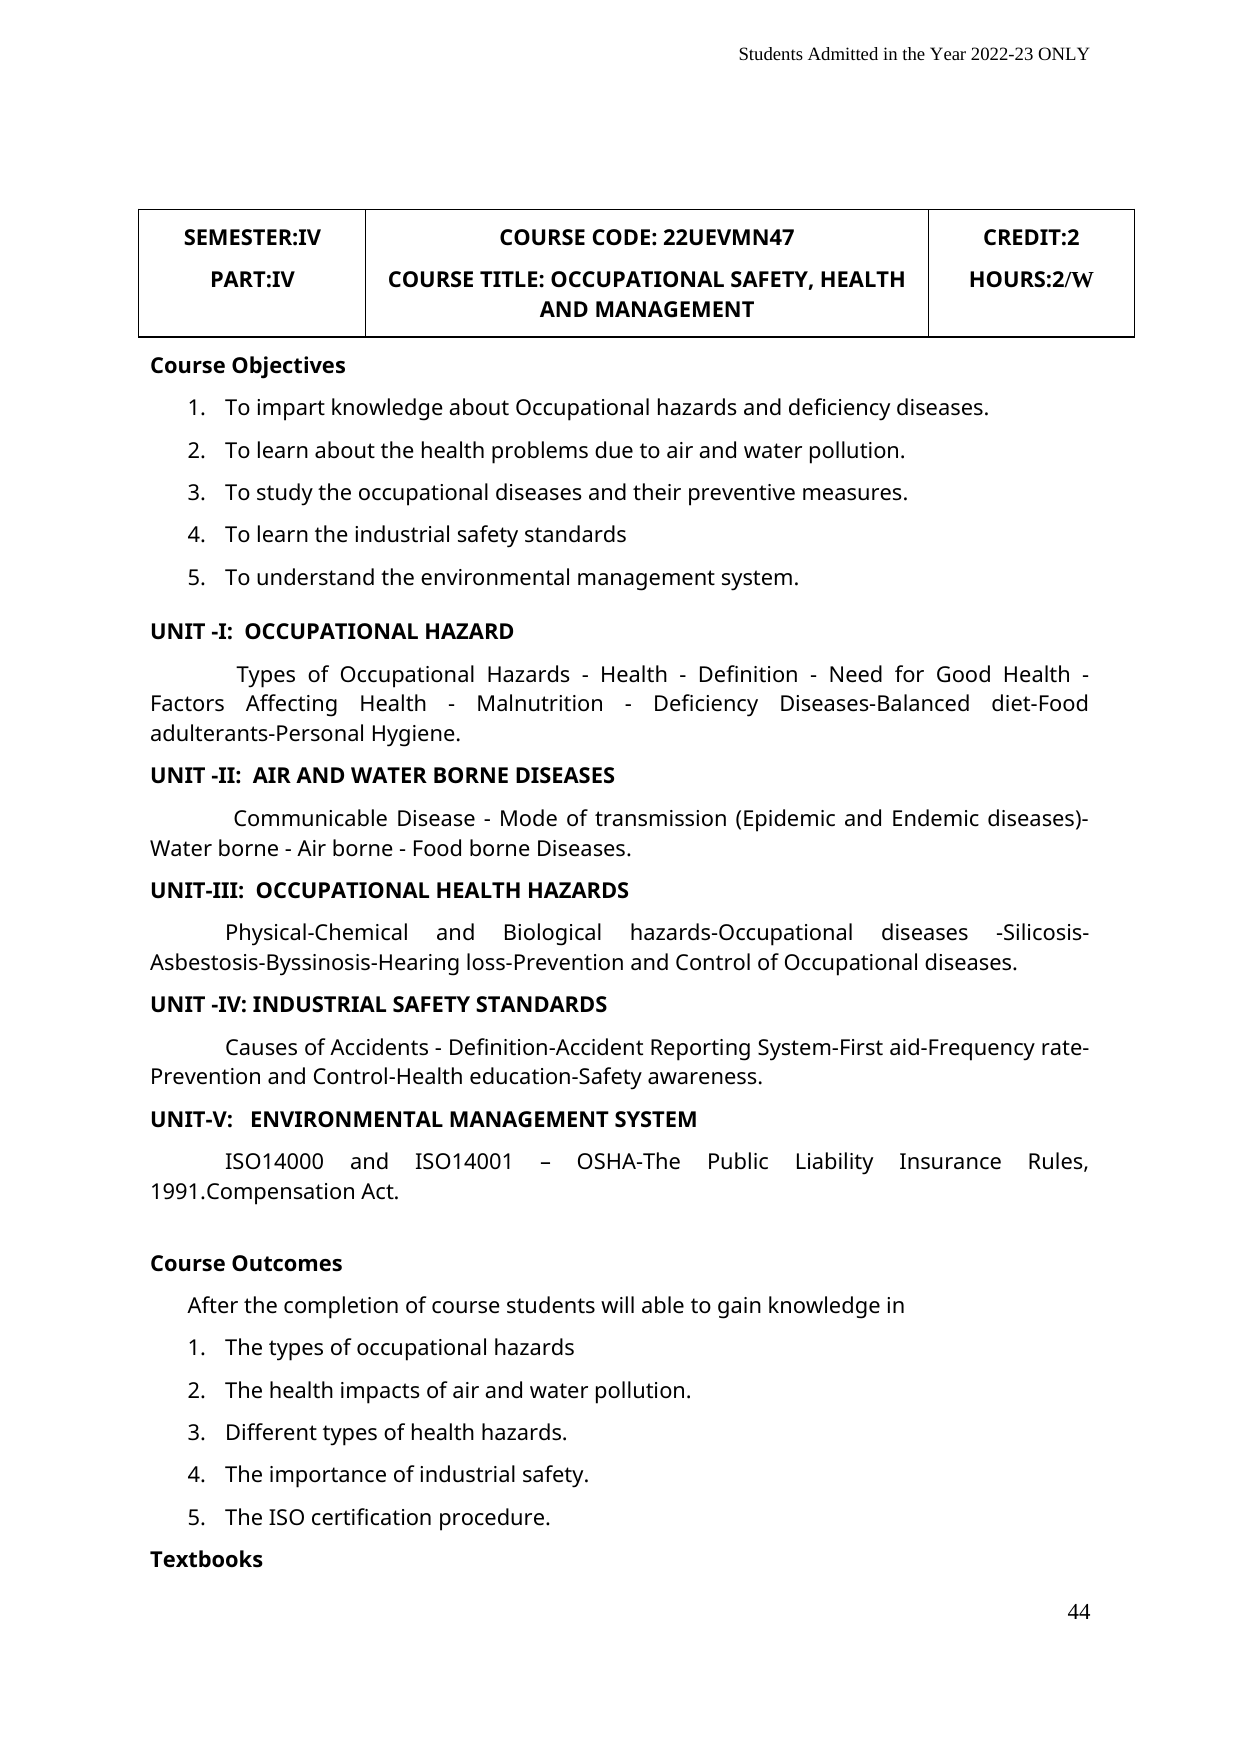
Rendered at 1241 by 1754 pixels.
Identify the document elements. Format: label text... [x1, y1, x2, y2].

text Course Objectives [150, 350, 1090, 380]
text Communicable Disease - Mode of transmission (Epidemic and Endemic diseases)-Water borne - Air borne - Food borne Diseases. [150, 803, 1090, 862]
text 5. To understand the environmental management system. [187, 561, 1090, 591]
text 1. To impart knowledge about Occupational hazards and deficiency diseases. [187, 392, 1090, 422]
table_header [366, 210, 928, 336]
text Physical-Chemical and Biological hazards-Occupational diseases -Silicosis-Asbestosis-Byssinosis-Hearing loss-Prevention and Control of Occupational diseases. [150, 917, 1090, 977]
text 4. To learn the industrial safety standards [187, 519, 1090, 549]
text Course Outcomes [150, 1248, 1090, 1277]
text 4. The importance of industrial safety. [187, 1459, 1090, 1489]
text 3. To study the occupational diseases and their preventive measures. [187, 477, 1090, 507]
text After the completion of course students will able to gain knowledge in [187, 1290, 1090, 1320]
text UNIT -IV: INDUSTRIAL SAFETY STANDARDS [150, 989, 1090, 1019]
text ISO14000 and ISO14001 – OSHA-The Public Liability Insurance Rules, 1991.Compensation Act. [150, 1146, 1090, 1205]
text 1. The types of occupational hazards [187, 1332, 1090, 1362]
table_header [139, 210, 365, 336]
text Causes of Accidents - Definition-Accident Reporting System-First aid-Frequency rate-Prevention and Control-Health education-Safety awareness. [150, 1031, 1090, 1091]
text UNIT -I: OCCUPATIONAL HAZARD [150, 616, 1090, 646]
text UNIT-V: ENVIRONMENTAL MANAGEMENT SYSTEM [150, 1103, 1090, 1133]
text Types of Occupational Hazards - Health - Definition - Need for Good Health - Factors Affecting Health - Malnutrition - Deficiency Diseases-Balanced diet-Food adulterants-Personal Hygiene. [150, 658, 1090, 748]
text 5. The ISO certification procedure. [187, 1501, 1090, 1531]
text 3. Different types of health hazards. [187, 1417, 1090, 1447]
text UNIT-III: OCCUPATIONAL HEALTH HAZARDS [150, 875, 1090, 904]
text UNIT -II: AIR AND WATER BORNE DISEASES [150, 760, 1090, 790]
text 2. The health impacts of air and water pollution. [187, 1374, 1090, 1404]
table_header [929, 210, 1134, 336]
text 2. To learn about the health problems due to air and water pollution. [187, 434, 1090, 464]
text Textbooks [150, 1544, 1090, 1573]
